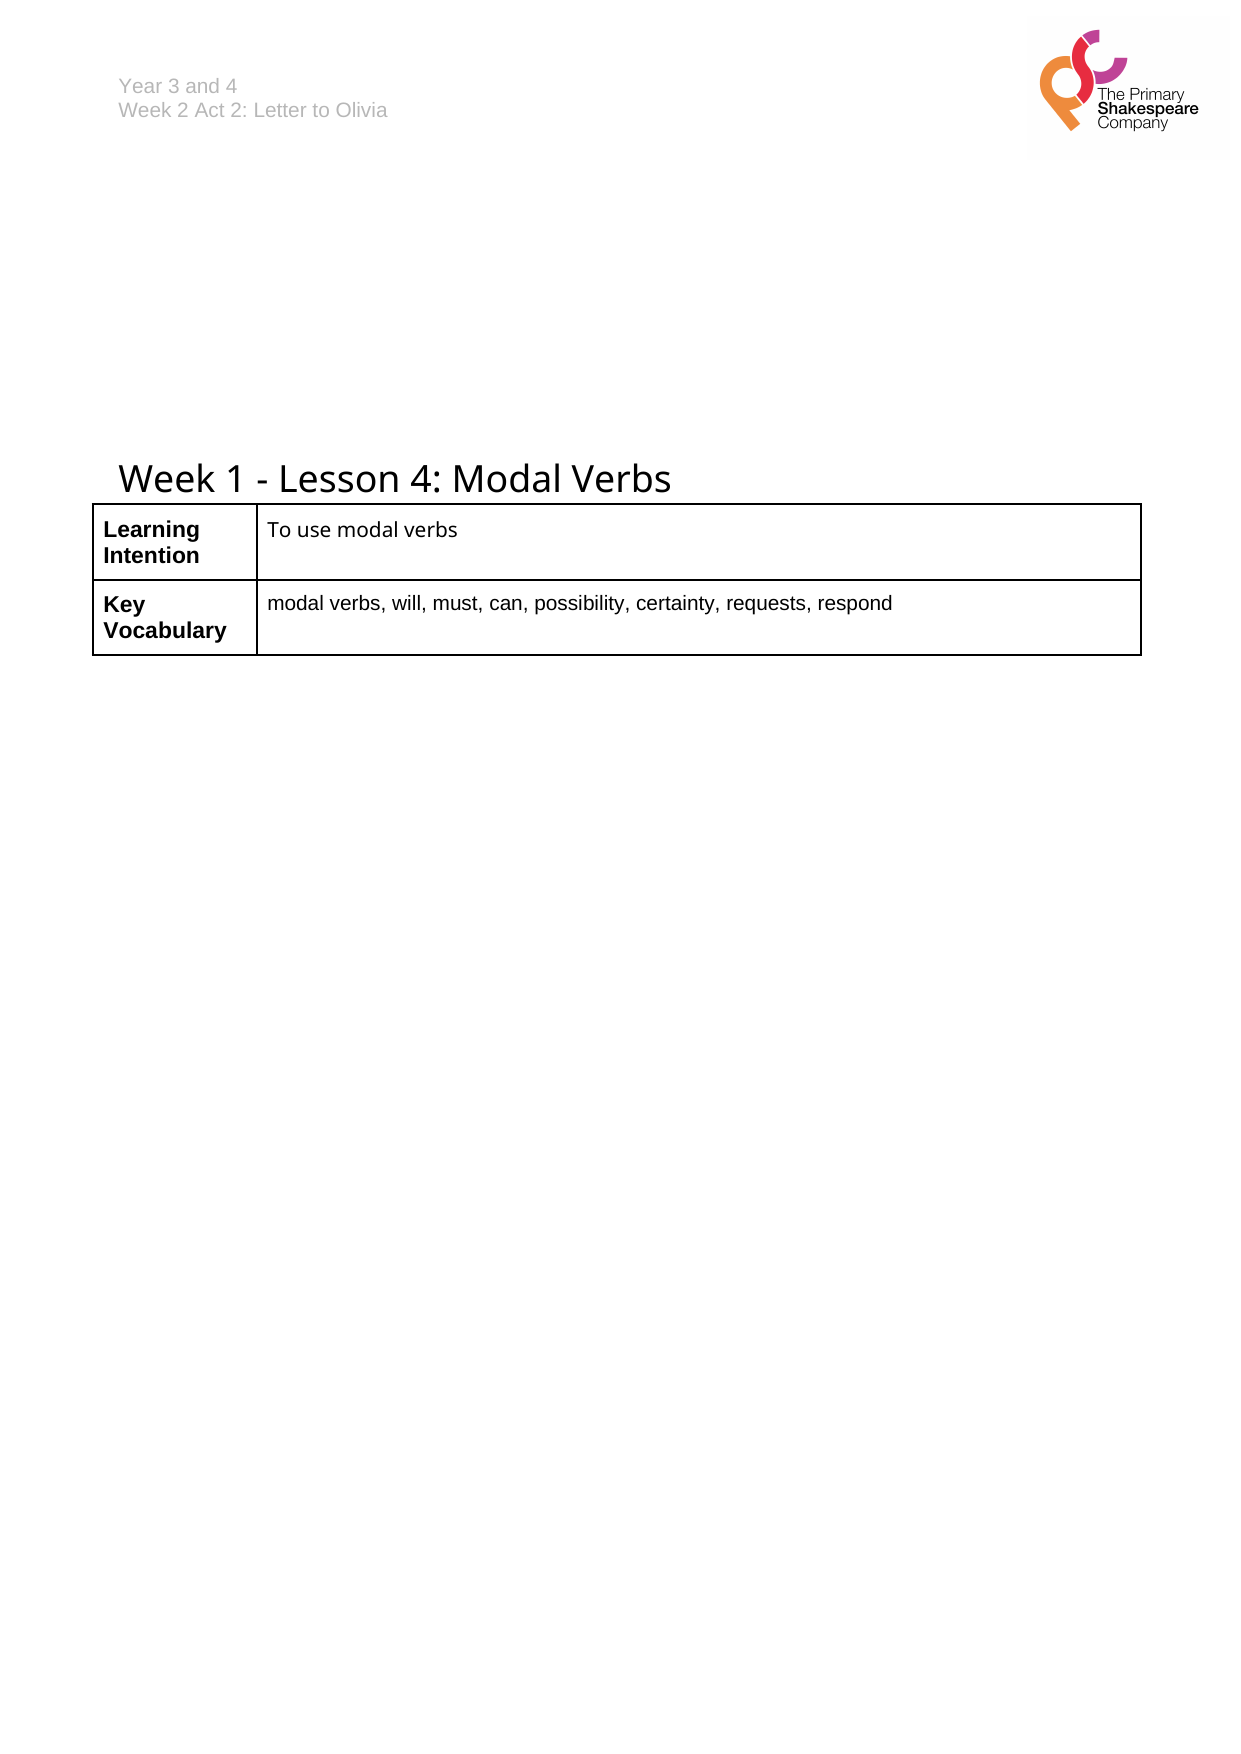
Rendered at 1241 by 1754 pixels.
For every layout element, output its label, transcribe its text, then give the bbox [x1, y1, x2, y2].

table_cell Key Vocabulary [94, 581, 256, 654]
table_header To use modal verbs [258, 505, 1140, 579]
table_cell modal verbs, will, must, can, possibility, certainty, requests, respond [258, 581, 1140, 654]
table_header Learning Intention [94, 505, 256, 579]
text Week 1 - Lesson 4: Modal Verbs [118, 452, 1122, 503]
picture [1026, 16, 1231, 160]
